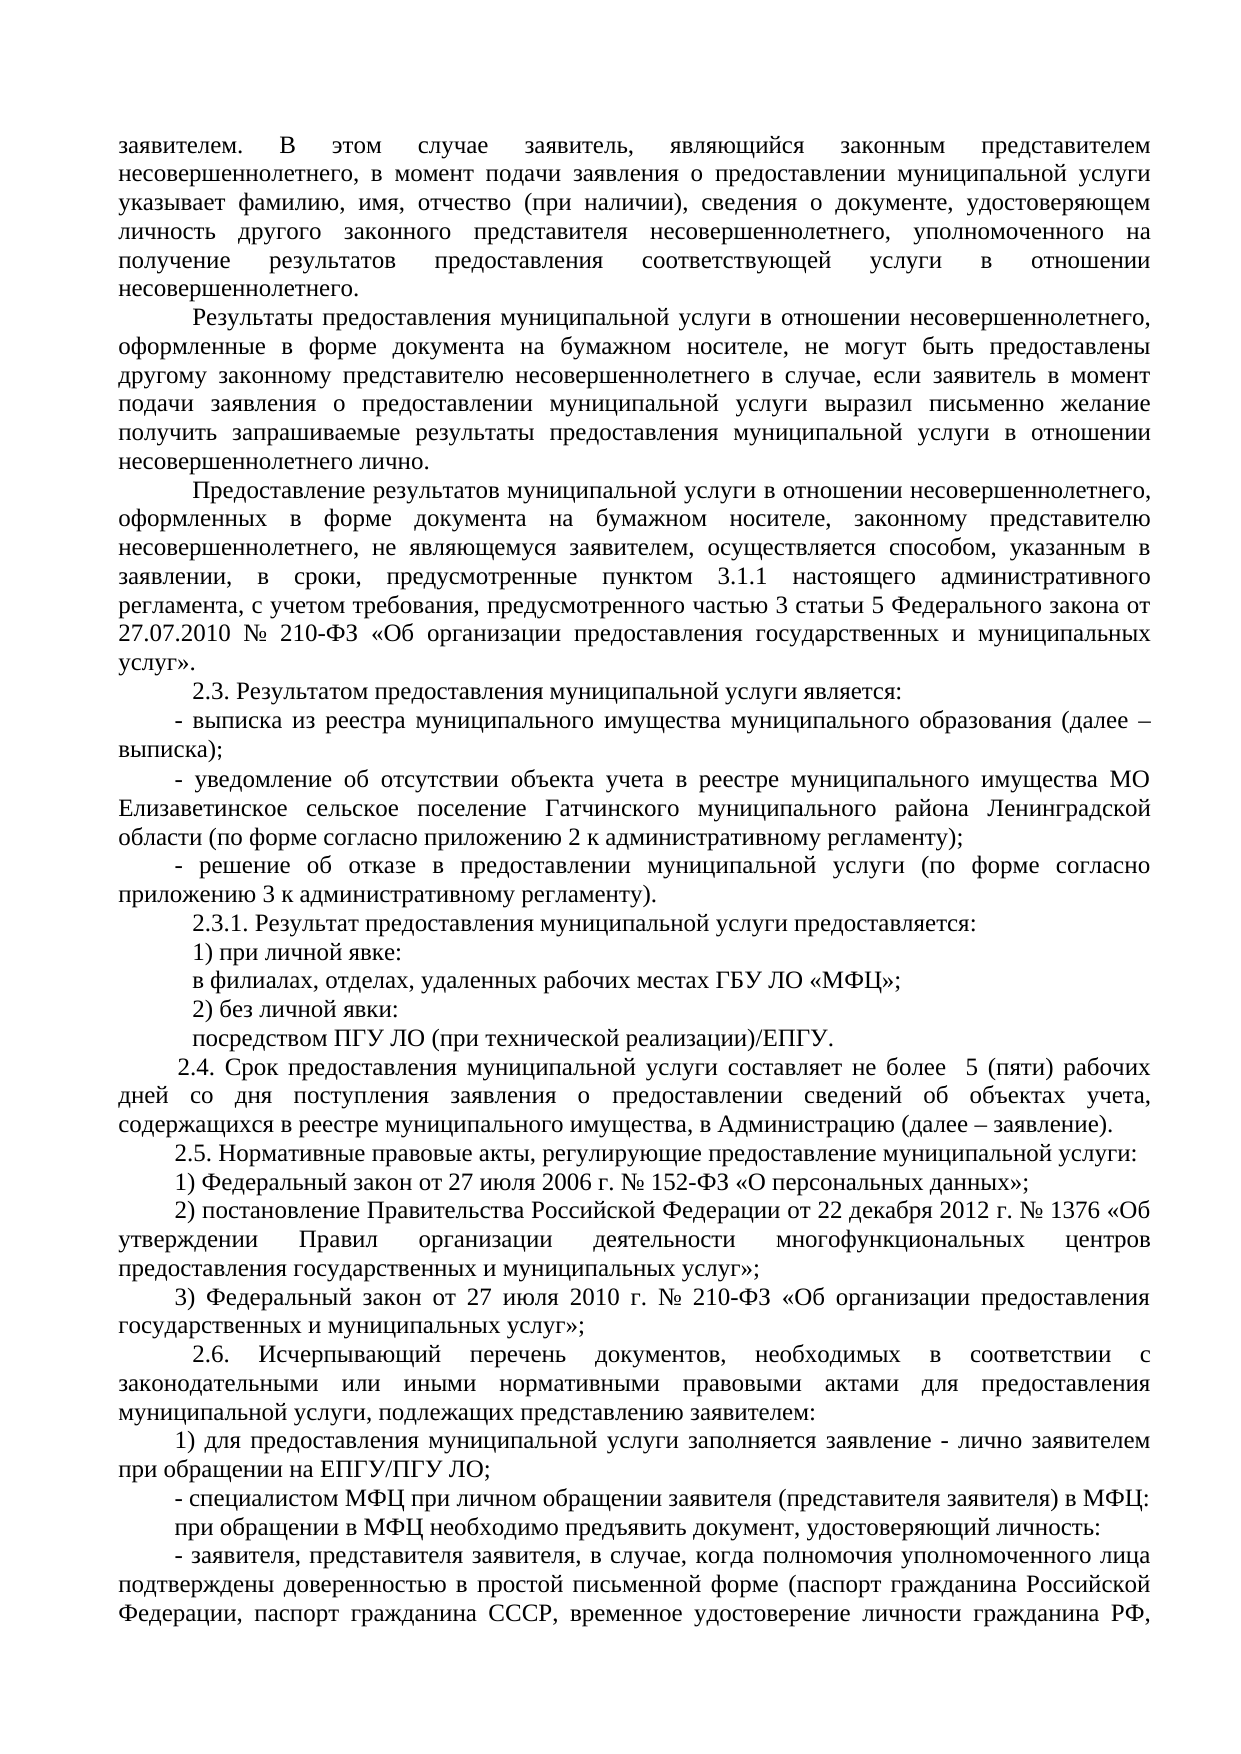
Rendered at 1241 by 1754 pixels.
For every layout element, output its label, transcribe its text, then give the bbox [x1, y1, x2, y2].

text при обращении в МФЦ необходимо предъявить документ, удостоверяющий личность: [118, 1512, 1152, 1540]
text 1) при личной явке: [118, 937, 1152, 965]
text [118, 1540, 1152, 1627]
text Результаты предоставления муниципальной услуги в отношении несовершеннолетнего, оформленные в форме документа на бумажном носителе, не могут быть предоставлены другому законному представителю несовершеннолетнего в случае, если заявитель в момент подачи заявления о предоставлении муниципальной услуги выразил письменно желание получить запрашиваемые результаты предоставления муниципальной услуги в отношении несовершеннолетнего лично. [118, 302, 1152, 475]
text 2.5. Нормативные правовые акты, регулирующие предоставление муниципальной услуги: [118, 1138, 1152, 1167]
text - выписка из реестра муниципального имущества муниципального образования (далее – выписка); [118, 705, 1152, 764]
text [118, 130, 1152, 302]
text 2.3. Результатом предоставления муниципальной услуги является: [118, 676, 1152, 705]
text 1) для предоставления муниципальной услуги заполняется заявление - лично заявителем при обращении на ЕПГУ/ПГУ ЛО; [118, 1425, 1152, 1483]
text 2.4. Срок предоставления муниципальной услуги составляет не более 5 (пяти) рабочих дней со дня поступления заявления о предоставлении сведений об объектах учета, содержащихся в реестре муниципального имущества, в Администрацию (далее – заявление). [118, 1052, 1152, 1138]
text - решение об отказе в предоставлении муниципальной услуги (по форме согласно приложению 3 к административному регламенту). [118, 850, 1152, 908]
text посредством ПГУ ЛО (при технической реализации)/ЕПГУ. [118, 1023, 1152, 1052]
text в филиалах, отделах, удаленных рабочих местах ГБУ ЛО «МФЦ»; [118, 965, 1152, 994]
text 2.3.1. Результат предоставления муниципальной услуги предоставляется: [118, 908, 1152, 937]
text - уведомление об отсутствии объекта учета в реестре муниципального имущества МО Елизаветинское сельское поселение Гатчинского муниципального района Ленинградской области (по форме согласно приложению 2 к административному регламенту); [118, 764, 1152, 850]
text - специалистом МФЦ при личном обращении заявителя (представителя заявителя) в МФЦ: [118, 1483, 1152, 1512]
text 2.6. Исчерпывающий перечень документов, необходимых в соответствии с законодательными или иными нормативными правовыми актами для предоставления муниципальной услуги, подлежащих представлению заявителем: [118, 1339, 1152, 1425]
text 3) Федеральный закон от 27 июля 2010 г. № 210-ФЗ «Об организации предоставления государственных и муниципальных услуг»; [118, 1282, 1152, 1339]
text 2) постановление Правительства Российской Федерации от 22 декабря 2012 г. № 1376 «Об утверждении Правил организации деятельности многофункциональных центров предоставления государственных и муниципальных услуг»; [118, 1195, 1152, 1282]
text 1) Федеральный закон от 27 июля 2006 г. № 152-ФЗ «О персональных данных»; [118, 1167, 1152, 1195]
text 2) без личной явки: [118, 994, 1152, 1023]
text Предоставление результатов муниципальной услуги в отношении несовершеннолетнего, оформленных в форме документа на бумажном носителе, законному представителю несовершеннолетнего, не являющемуся заявителем, осуществляется способом, указанным в заявлении, в сроки, предусмотренные пунктом 3.1.1 настоящего административного регламента, с учетом требования, предусмотренного частью 3 статьи 5 Федерального закона от 27.07.2010 № 210-ФЗ «Об организации предоставления государственных и муниципальных услуг». [118, 475, 1152, 676]
